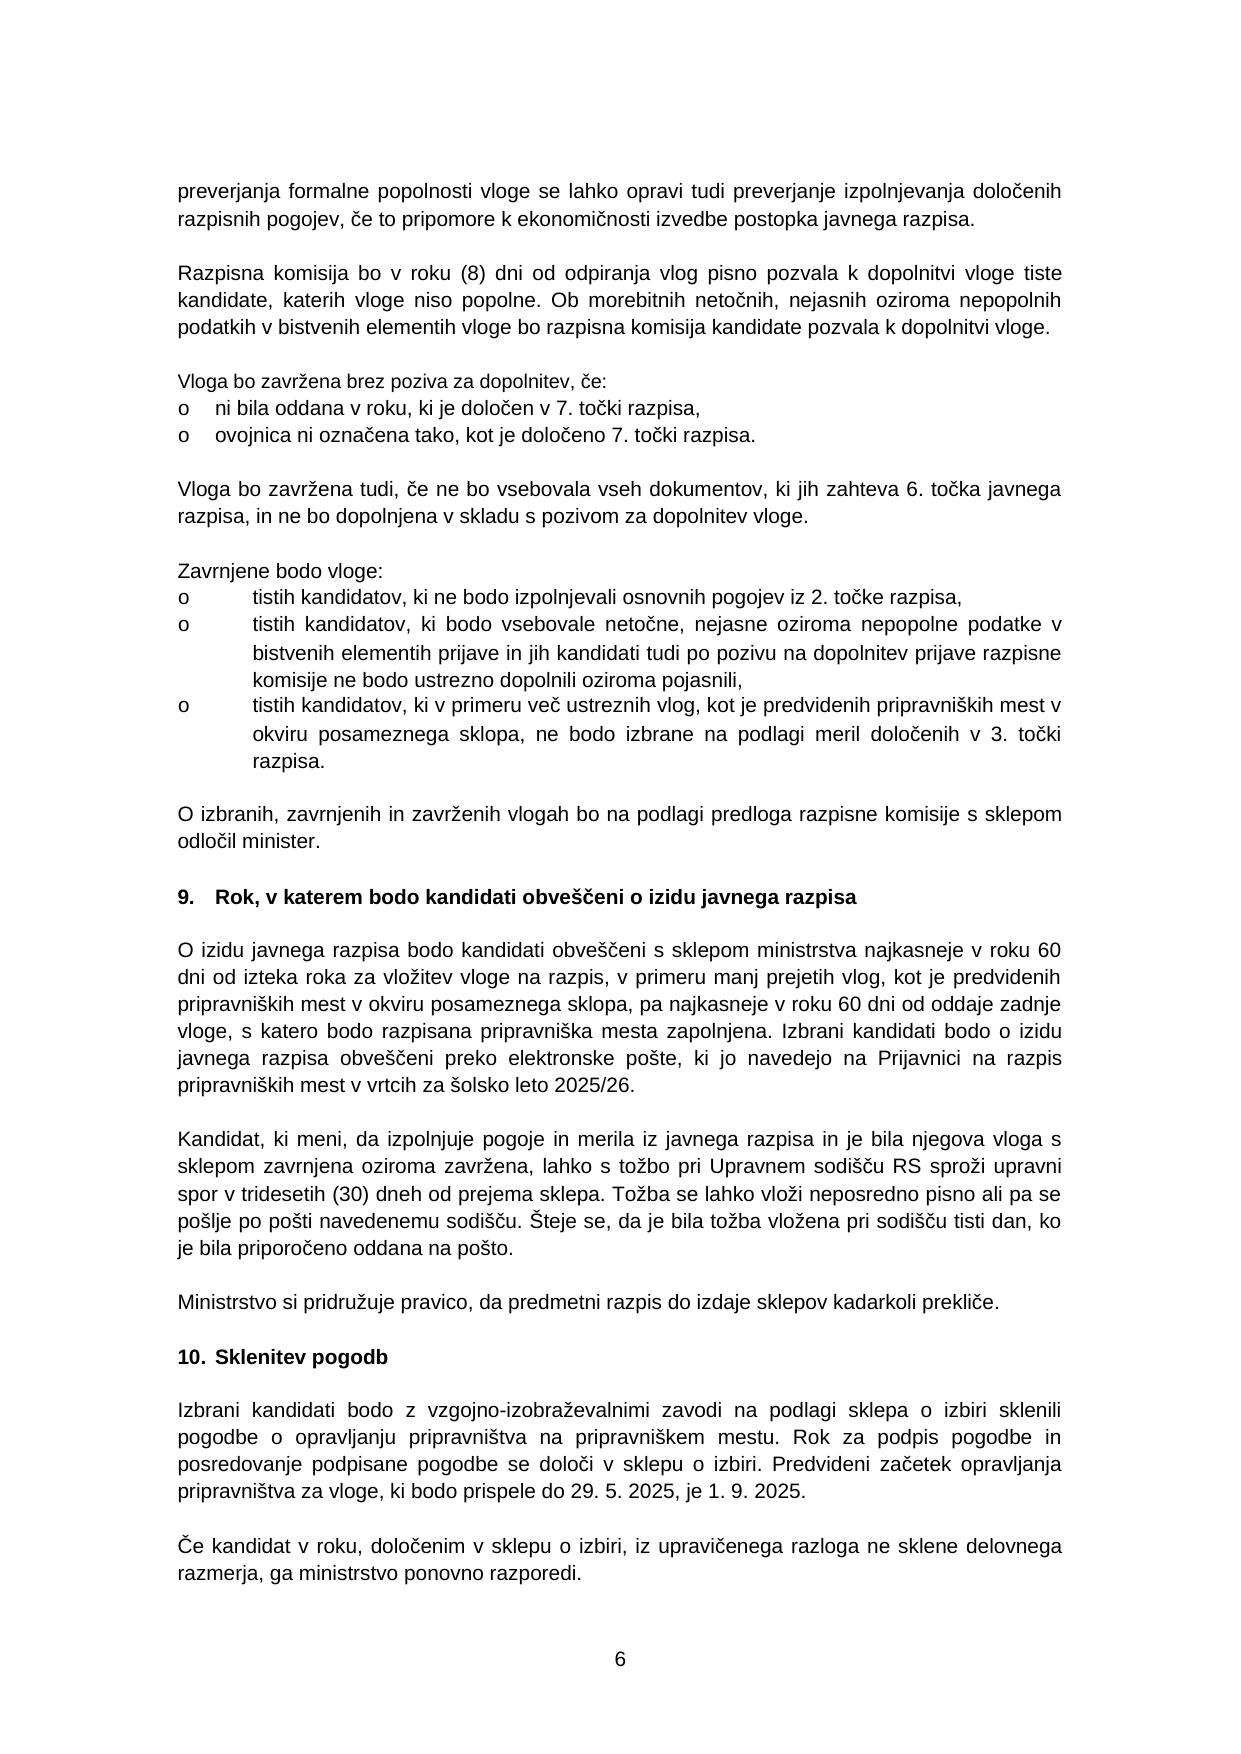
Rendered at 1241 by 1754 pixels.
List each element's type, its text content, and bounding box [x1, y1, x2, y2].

text Izbrani kandidati bodo z vzgojno-izobraževalnimi zavodi na podlagi sklepa o izbiri sklenili pogodbe o opravljanju pripravništva na pripravniškem mestu. Rok za podpis pogodbe in posredovanje podpisane pogodbe se določi v sklepu o izbiri. Predvideni začetek opravljanja pripravništva za vloge, ki bodo prispele do 29. 5. 2025, je 1. 9. 2025. [177, 1396, 1063, 1504]
list ni bila oddana v roku, ki je določen v 7. točki razpisa, [177, 394, 1063, 421]
text Če kandidat v roku, določenim v sklepu o izbiri, iz upravičenega razloga ne sklene delovnega razmerja, ga ministrstvo ponovno razporedi. [177, 1531, 1063, 1586]
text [177, 177, 1063, 231]
list tistih kandidatov, ki ne bodo izpolnjevali osnovnih pogojev iz 2. točke razpisa, [177, 583, 1063, 611]
text Zavrnjene bodo vloge: [177, 556, 1063, 583]
text Razpisna komisija bo v roku (8) dni od odpiranja vlog pisno pozvala k dopolnitvi vloge tiste kandidate, katerih vloge niso popolne. Ob morebitnih netočnih, nejasnih oziroma nepopolnih podatkih v bistvenih elementih vloge bo razpisna komisija kandidate pozvala k dopolnitvi vloge. [177, 258, 1063, 340]
text Vloga bo zavržena tudi, če ne bo vsebovala vseh dokumentov, ki jih zahteva 6. točka javnega razpisa, in ne bo dopolnjena v skladu s pozivom za dopolnitev vloge. [177, 475, 1063, 529]
list Rok, v katerem bodo kandidati obveščeni o izidu javnega razpisa [177, 881, 1063, 908]
text Vloga bo zavržena brez poziva za dopolnitev, če: [177, 367, 1063, 394]
text O izidu javnega razpisa bodo kandidati obveščeni s sklepom ministrstva najkasneje v roku 60 dni od izteka roka za vložitev vloge na razpis, v primeru manj prejetih vlog, kot je predvidenih pripravniških mest v okviru posameznega sklopa, pa najkasneje v roku 60 dni od oddaje zadnje vloge, s katero bodo razpisana pripravniška mesta zapolnjena. Izbrani kandidati bodo o izidu javnega razpisa obveščeni preko elektronske pošte, ki jo navedejo na Prijavnici na razpis pripravniških mest v vrtcih za šolsko leto 2025/26. [177, 936, 1063, 1098]
list Sklenitev pogodb [177, 1342, 1063, 1369]
list tistih kandidatov, ki v primeru več ustreznih vlog, kot je predvidenih pripravniških mest v okviru posameznega sklopa, ne bodo izbrane na podlagi meril določenih v 3. točki razpisa. [177, 692, 1063, 773]
list tistih kandidatov, ki bodo vsebovale netočne, nejasne oziroma nepopolne podatke v bistvenih elementih prijave in jih kandidati tudi po pozivu na dopolnitev prijave razpisne komisije ne bodo ustrezno dopolnili oziroma pojasnili, [177, 611, 1063, 692]
text Kandidat, ki meni, da izpolnjuje pogoje in merila iz javnega razpisa in je bila njegova vloga s sklepom zavrnjena oziroma zavržena, lahko s tožbo pri Upravnem sodišču RS sproži upravni spor v tridesetih (30) dneh od prejema sklepa. Tožba se lahko vloži neposredno pisno ali pa se pošlje po pošti navedenemu sodišču. Šteje se, da je bila tožba vložena pri sodišču tisti dan, ko je bila priporočeno oddana na pošto. [177, 1125, 1063, 1261]
list ovojnica ni označena tako, kot je določeno 7. točki razpisa. [177, 421, 1063, 448]
text Ministrstvo si pridružuje pravico, da predmetni razpis do izdaje sklepov kadarkoli prekliče. [177, 1288, 1063, 1315]
text O izbranih, zavrnjenih in zavrženih vlogah bo na podlagi predloga razpisne komisije s sklepom odločil minister. [177, 800, 1063, 854]
